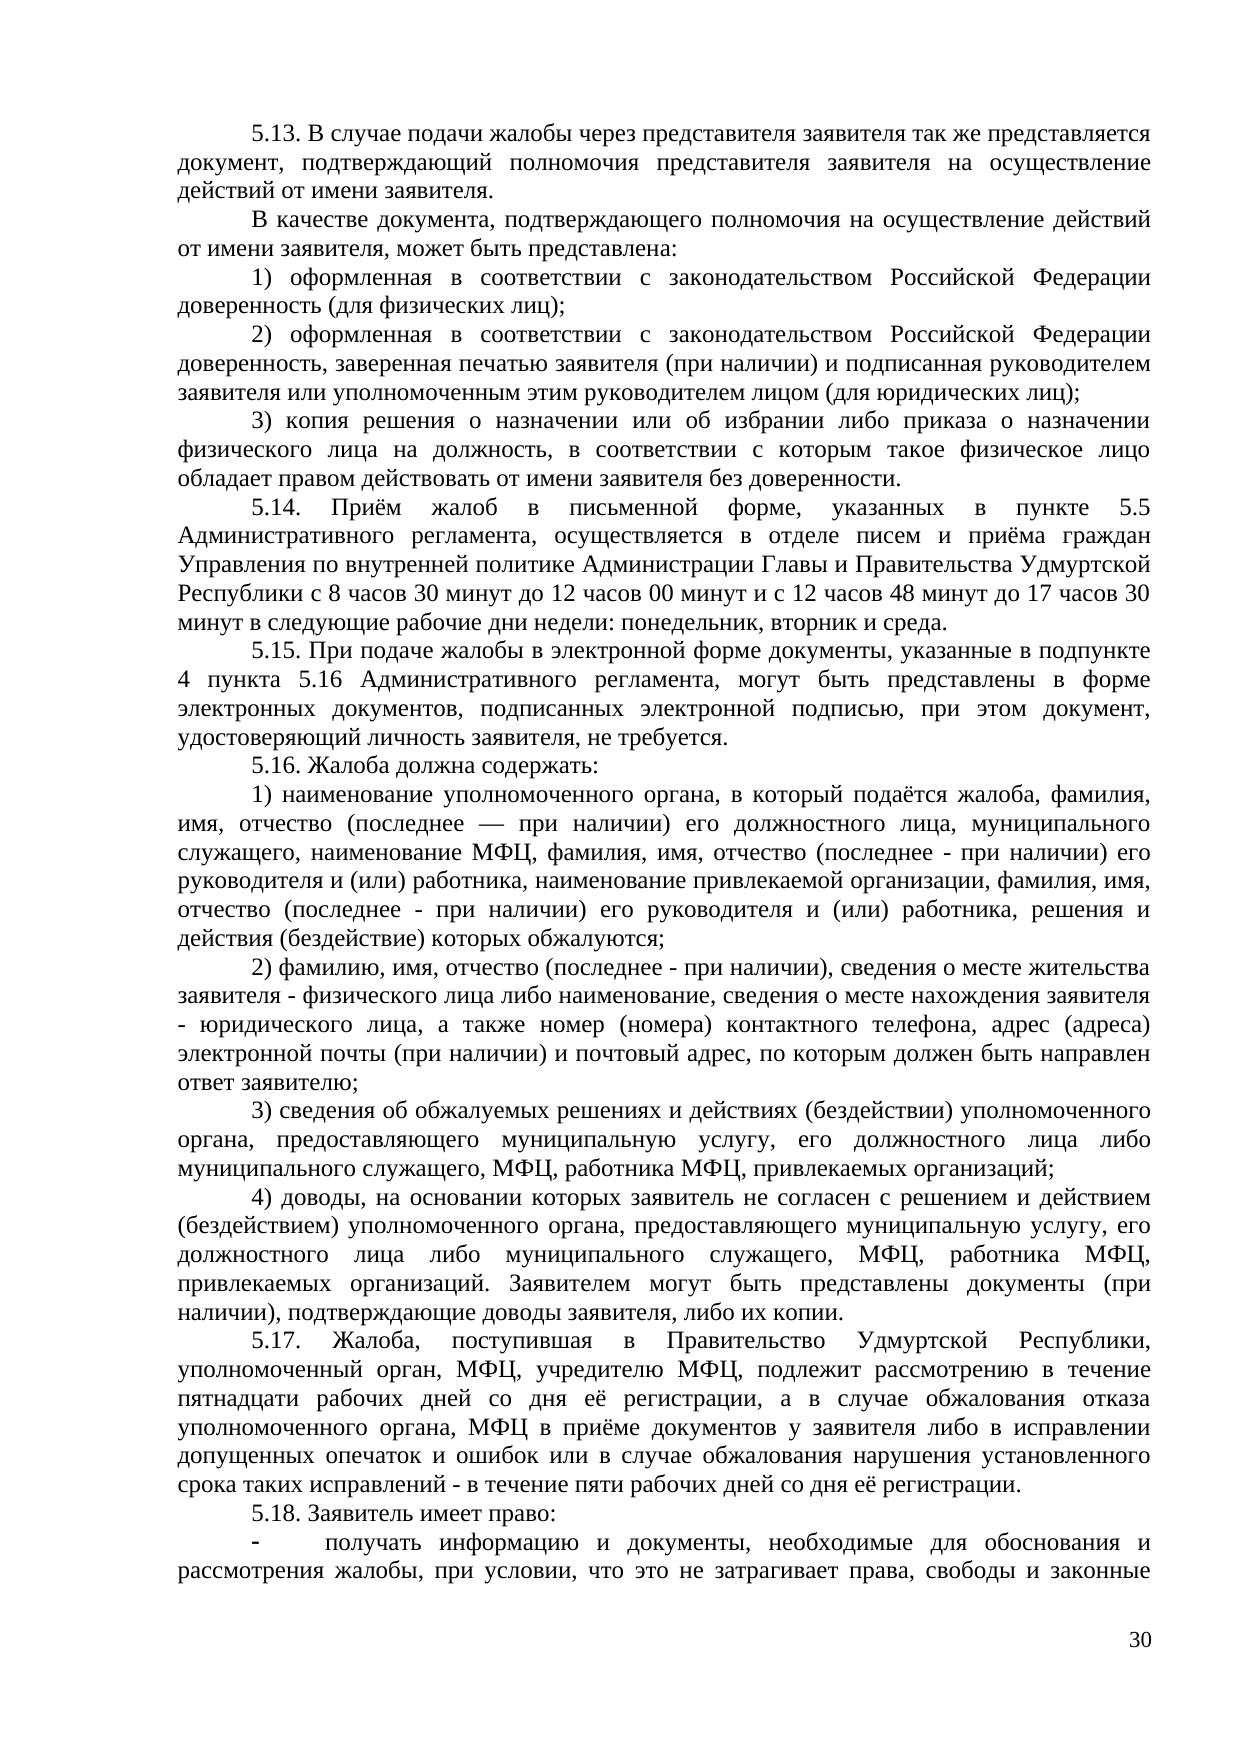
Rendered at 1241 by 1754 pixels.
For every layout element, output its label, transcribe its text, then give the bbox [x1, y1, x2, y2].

text 1) оформленная в соответствии с законодательством Российской Федерации доверенность (для физических лиц); [177, 262, 1152, 319]
text 1) наименование уполномоченного органа, в который подаётся жалоба, фамилия, имя, отчество (последнее — при наличии) его должностного лица, муниципального служащего, наименование МФЦ, фамилия, имя, отчество (последнее - при наличии) его руководителя и (или) работника, наименование привлекаемой организации, фамилия, имя, отчество (последнее - при наличии) его руководителя и (или) работника, решения и действия (бездействие) которых обжалуются; [177, 779, 1152, 952]
text 5.18. Заявитель имеет право: [177, 1498, 1152, 1527]
text 3) копия решения о назначении или об избрании либо приказа о назначении физического лица на должность, в соответствии с которым такое физическое лицо обладает правом действовать от имени заявителя без доверенности. [177, 406, 1152, 492]
text В качестве документа, подтверждающего полномочия на осуществление действий от имени заявителя, может быть представлена: [177, 204, 1152, 262]
text 5.13. В случае подачи жалобы через представителя заявителя так же представляется документ, подтверждающий полномочия представителя заявителя на осуществление действий от имени заявителя. [177, 118, 1152, 204]
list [177, 1527, 1152, 1584]
text 2) оформленная в соответствии с законодательством Российской Федерации доверенность, заверенная печатью заявителя (при наличии) и подписанная руководителем заявителя или уполномоченным этим руководителем лицом (для юридических лиц); [177, 319, 1152, 406]
text 5.17. Жалоба, поступившая в Правительство Удмуртской Республики, уполномоченный орган, МФЦ, учредителю МФЦ, подлежит рассмотрению в течение пятнадцати рабочих дней со дня её регистрации, а в случае обжалования отказа уполномоченного органа, МФЦ в приёме документов у заявителя либо в исправлении допущенных опечаток и ошибок или в случае обжалования нарушения установленного срока таких исправлений - в течение пяти рабочих дней со дня её регистрации. [177, 1326, 1152, 1498]
text 3) сведения об обжалуемых решениях и действиях (бездействии) уполномоченного органа, предоставляющего муниципальную услугу, его должностного лица либо муниципального служащего, МФЦ, работника МФЦ, привлекаемых организаций; [177, 1096, 1152, 1182]
text 5.15. При подаче жалобы в электронной форме документы, указанные в подпункте 4 пункта 5.16 Административного регламента, могут быть представлены в форме электронных документов, подписанных электронной подписью, при этом документ, удостоверяющий личность заявителя, не требуется. [177, 636, 1152, 751]
text 2) фамилию, имя, отчество (последнее - при наличии), сведения о месте жительства заявителя - физического лица либо наименование, сведения о месте нахождения заявителя - юридического лица, а также номер (номера) контактного телефона, адрес (адреса) электронной почты (при наличии) и почтовый адрес, по которым должен быть направлен ответ заявителю; [177, 952, 1152, 1096]
text 4) доводы, на основании которых заявитель не согласен с решением и действием (бездействием) уполномоченного органа, предоставляющего муниципальную услугу, его должностного лица либо муниципального служащего, МФЦ, работника МФЦ, привлекаемых организаций. Заявителем могут быть представлены документы (при наличии), подтверждающие доводы заявителя, либо их копии. [177, 1182, 1152, 1326]
text 5.14. Приём жалоб в письменной форме, указанных в пункте 5.5 Административного регламента, осуществляется в отделе писем и приёма граждан Управления по внутренней политике Администрации Главы и Правительства Удмуртской Республики с 8 часов 30 минут до 12 часов 00 минут и с 12 часов 48 минут до 17 часов 30 минут в следующие рабочие дни недели: понедельник, вторник и среда. [177, 492, 1152, 636]
text 5.16. Жалоба должна содержать: [177, 751, 1152, 779]
